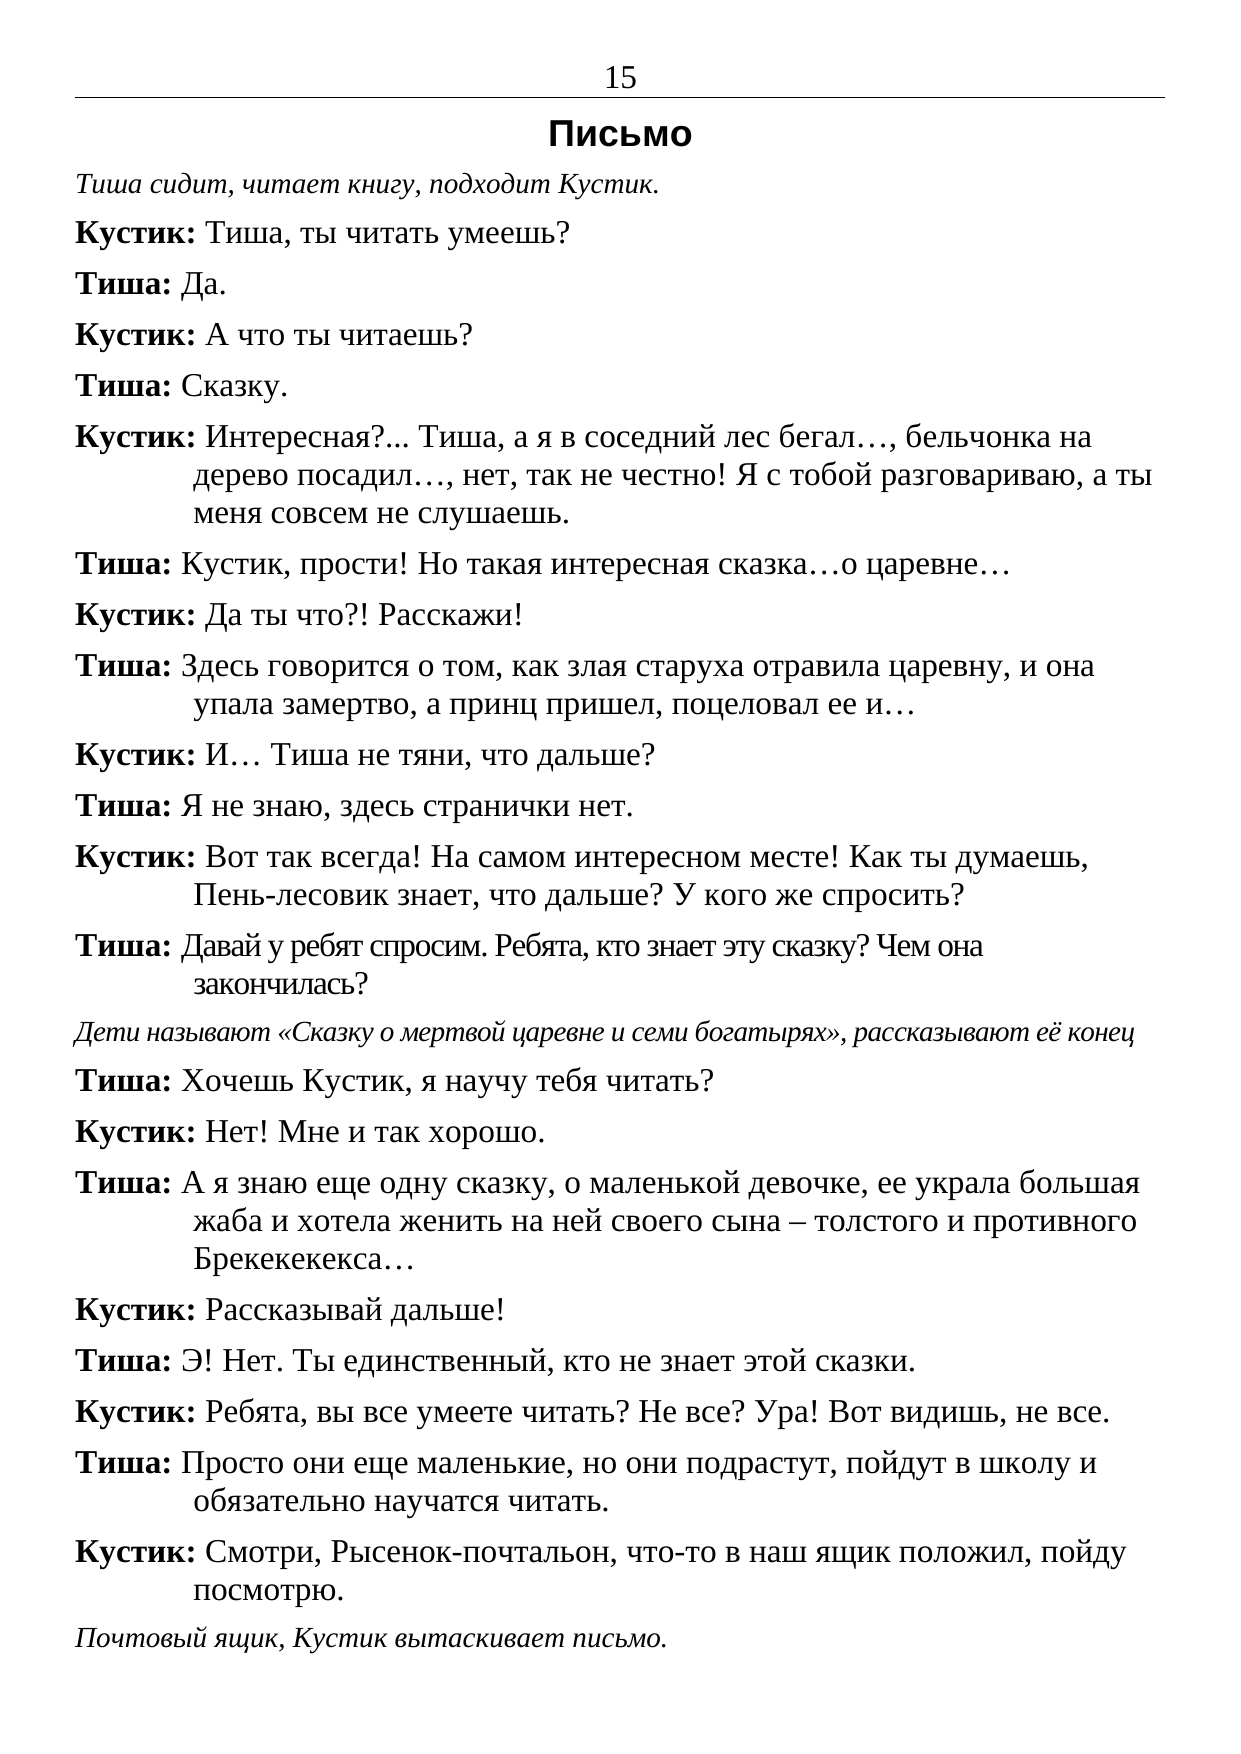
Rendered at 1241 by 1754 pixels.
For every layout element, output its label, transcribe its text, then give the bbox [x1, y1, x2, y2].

text Почтовый ящик, Кустик вытаскивает письмо. [75, 1620, 1165, 1654]
text Тиша сидит, читает книгу, подходит Кустик. [75, 166, 1165, 200]
text Тиша: Э! Нет. Ты единственный, кто не знает этой сказки. [75, 1340, 1165, 1378]
text Тиша: Просто они еще маленькие, но они подрастут, пойдут в школу и обязательно научатся читать. [75, 1442, 1165, 1518]
text Кустик: Ребята, вы все умеете читать? Не все? Ура! Вот видишь, не все. [75, 1391, 1165, 1429]
text Тиша: Хочешь Кустик, я научу тебя читать? [75, 1060, 1165, 1098]
text Кустик: И… Тиша не тяни, что дальше? [75, 734, 1165, 772]
text Кустик: Смотри, Рысенок-почтальон, что-то в наш ящик положил, пойду посмотрю. [75, 1531, 1165, 1608]
text Кустик: Нет! Мне и так хорошо. [75, 1111, 1165, 1149]
text Кустик: Да ты что?! Расскажи! [75, 594, 1165, 632]
text Тиша: Здесь говорится о том, как злая старуха отравила царевну, и она упала замертво, а принц пришел, поцеловал ее и… [75, 645, 1165, 722]
text Кустик: Тиша, ты читать умеешь? [75, 212, 1165, 251]
text Тиша: Давай у ребят спросим. Ребята, кто знает эту сказку? Чем она закончилась? [75, 925, 1165, 1002]
subtitle Письмо [75, 111, 1165, 154]
text Кустик: А что ты читаешь? [75, 314, 1165, 352]
text Тиша: Я не знаю, здесь странички нет. [75, 785, 1165, 823]
text Дети называют «Сказку о мертвой царевне и семи богатырях», рассказывают её конец [75, 1014, 1165, 1048]
text Кустик: Интересная?... Тиша, а я в соседний лес бегал…, бельчонка на дерево посадил…, нет, так не честно! Я с тобой разговариваю, а ты меня совсем не слушаешь. [75, 416, 1165, 531]
text Тиша: А я знаю еще одну сказку, о маленькой девочке, ее украла большая жаба и хотела женить на ней своего сына – толстого и противного Брекекекекса… [75, 1162, 1165, 1277]
text Кустик: Рассказывай дальше! [75, 1289, 1165, 1328]
text Тиша: Да. [75, 263, 1165, 302]
text Тиша: Кустик, прости! Но такая интересная сказка…о царевне… [75, 543, 1165, 582]
text Кустик: Вот так всегда! На самом интересном месте! Как ты думаешь, Пень-лесовик знает, что дальше? У кого же спросить? [75, 836, 1165, 912]
text Тиша: Сказку. [75, 365, 1165, 403]
